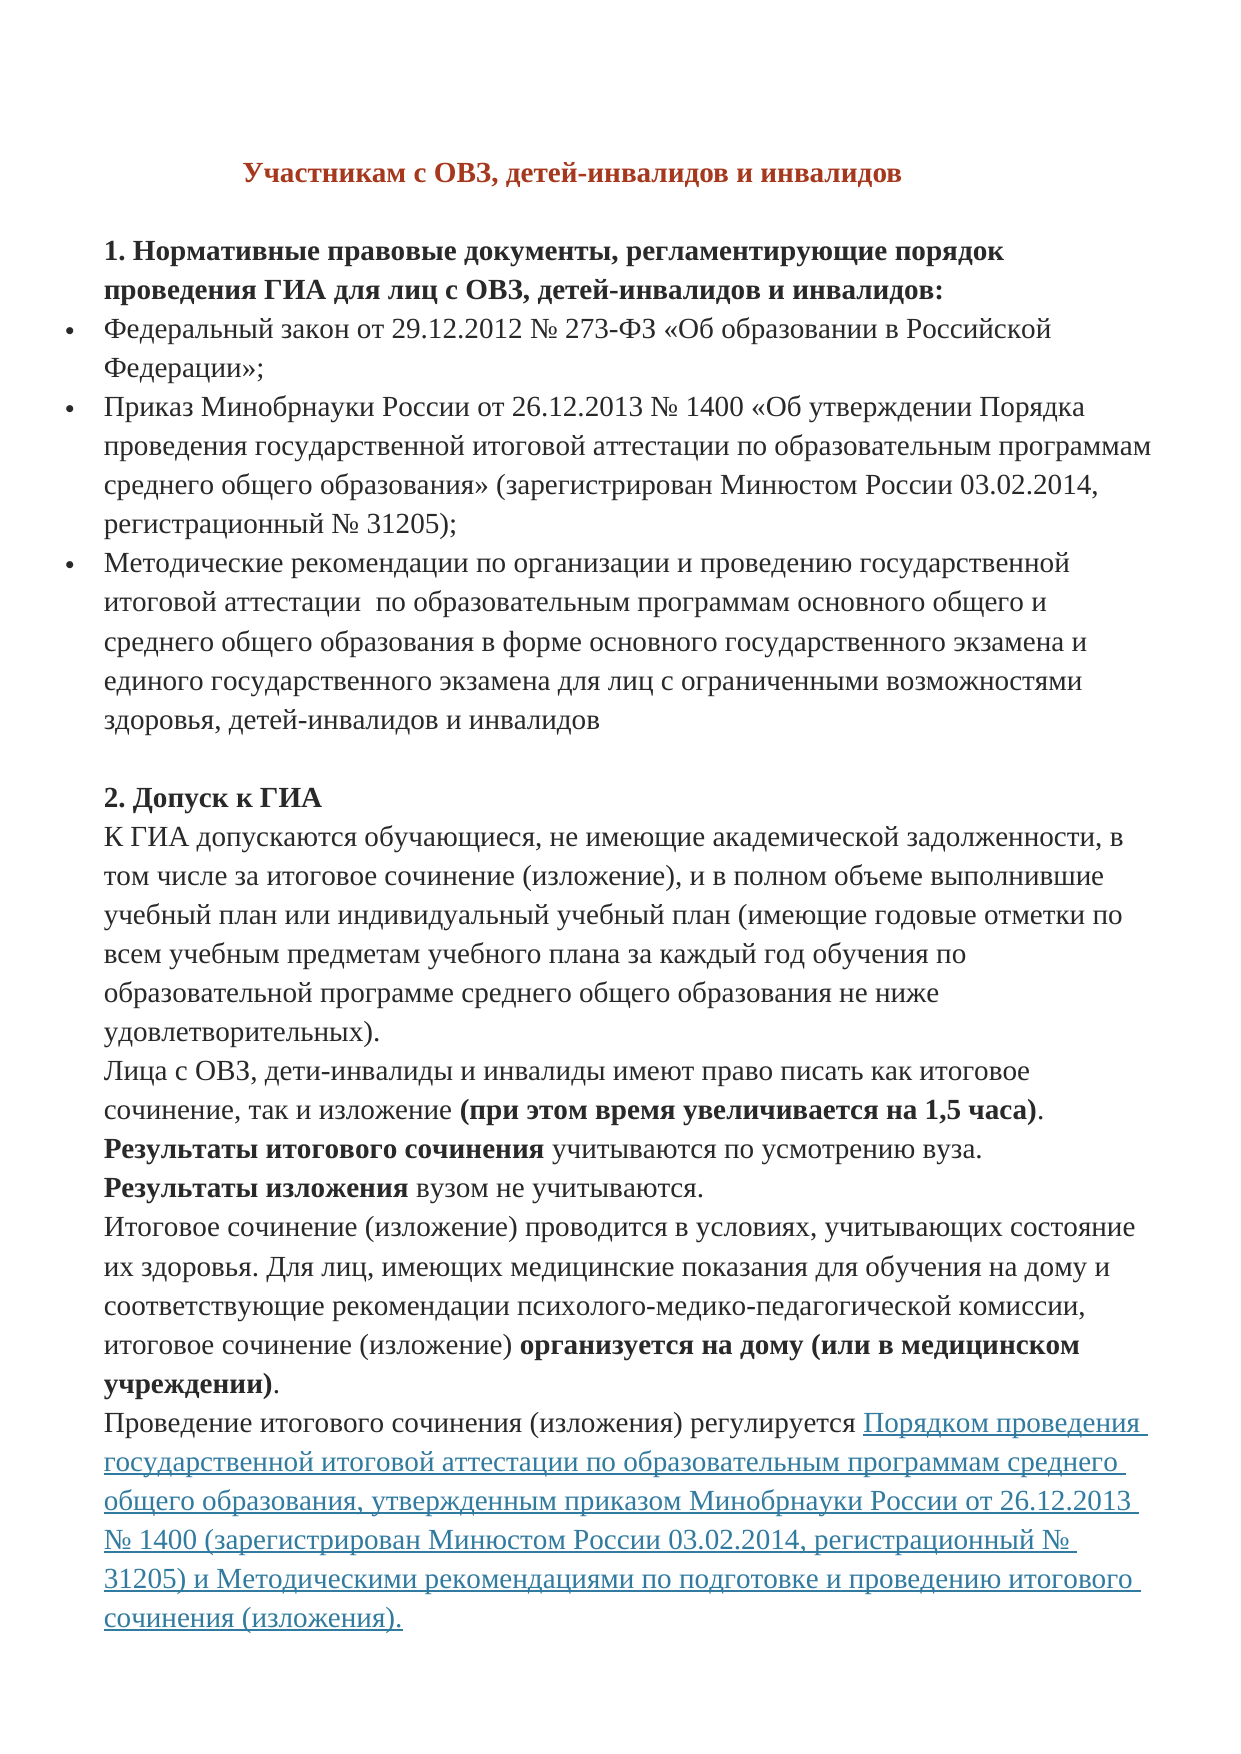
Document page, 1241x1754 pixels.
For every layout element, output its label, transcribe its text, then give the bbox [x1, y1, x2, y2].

text 2. Допуск к ГИА [103, 774, 1152, 813]
text К ГИА допускаются обучающиеся, не имеющие академической задолженности, в том числе за итоговое сочинение (изложение), и в полном объеме выполнившие учебный план или индивидуальный учебный план (имеющие годовые отметки по всем учебным предметам учебного плана за каждый год обучения по образовательной программе среднего общего образования не ниже удовлетворительных). [103, 813, 1152, 1048]
text Результаты изложения вузом не учитываются. [103, 1165, 1152, 1204]
list Методические рекомендации по организации и проведению государственной итоговой аттестации по образовательным программам основного общего и среднего общего образования в форме основного государственного экзамена и единого государственного экзамена для лиц с ограниченными возможностями здоровья, детей-инвалидов и инвалидов [66, 540, 1152, 735]
text Участникам с ОВЗ, детей-инвалидов и инвалидов [103, 118, 1152, 188]
text Итоговое сочинение (изложение) проводится в условиях, учитывающих состояние их здоровья. Для лиц, имеющих медицинские показания для обучения на дому и соответствующие рекомендации психолого-медико-педагогической комиссии, итоговое сочинение (изложение) организуется на дому (или в медицинском учреждении). [103, 1204, 1152, 1399]
list Приказ Минобрнауки России от 26.12.2013 № 1400 «Об утверждении Порядка проведения государственной итоговой аттестации по образовательным программам среднего общего образования» (зарегистрирован Минюстом России 03.02.2014, регистрационный № 31205); [66, 384, 1152, 540]
list Федеральный закон от 29.12.2012 № 273-ФЗ «Об образовании в Российской Федерации»; [66, 306, 1152, 384]
text Результаты итогового сочинения учитываются по усмотрению вуза. [103, 1126, 1152, 1165]
text 1. Нормативные правовые документы, регламентирующие порядок проведения ГИА для лиц с ОВЗ, детей-инвалидов и инвалидов: [103, 227, 1152, 306]
text Лица с ОВЗ, дети-инвалиды и инвалиды имеют право писать как итоговое сочинение, так и изложение (при этом время увеличивается на 1,5 часа). [103, 1048, 1152, 1126]
text Проведение итогового сочинения (изложения) регулируется Порядком проведения государственной итоговой аттестации по образовательным программам среднего общего образования, утвержденным приказом Минобрнауки России от 26.12.2013 № 1400 (зарегистрирован Минюстом России 03.02.2014, регистрационный № 31205) и Методическими рекомендациями по подготовке и проведению итогового сочинения (изложения). [103, 1399, 1152, 1634]
